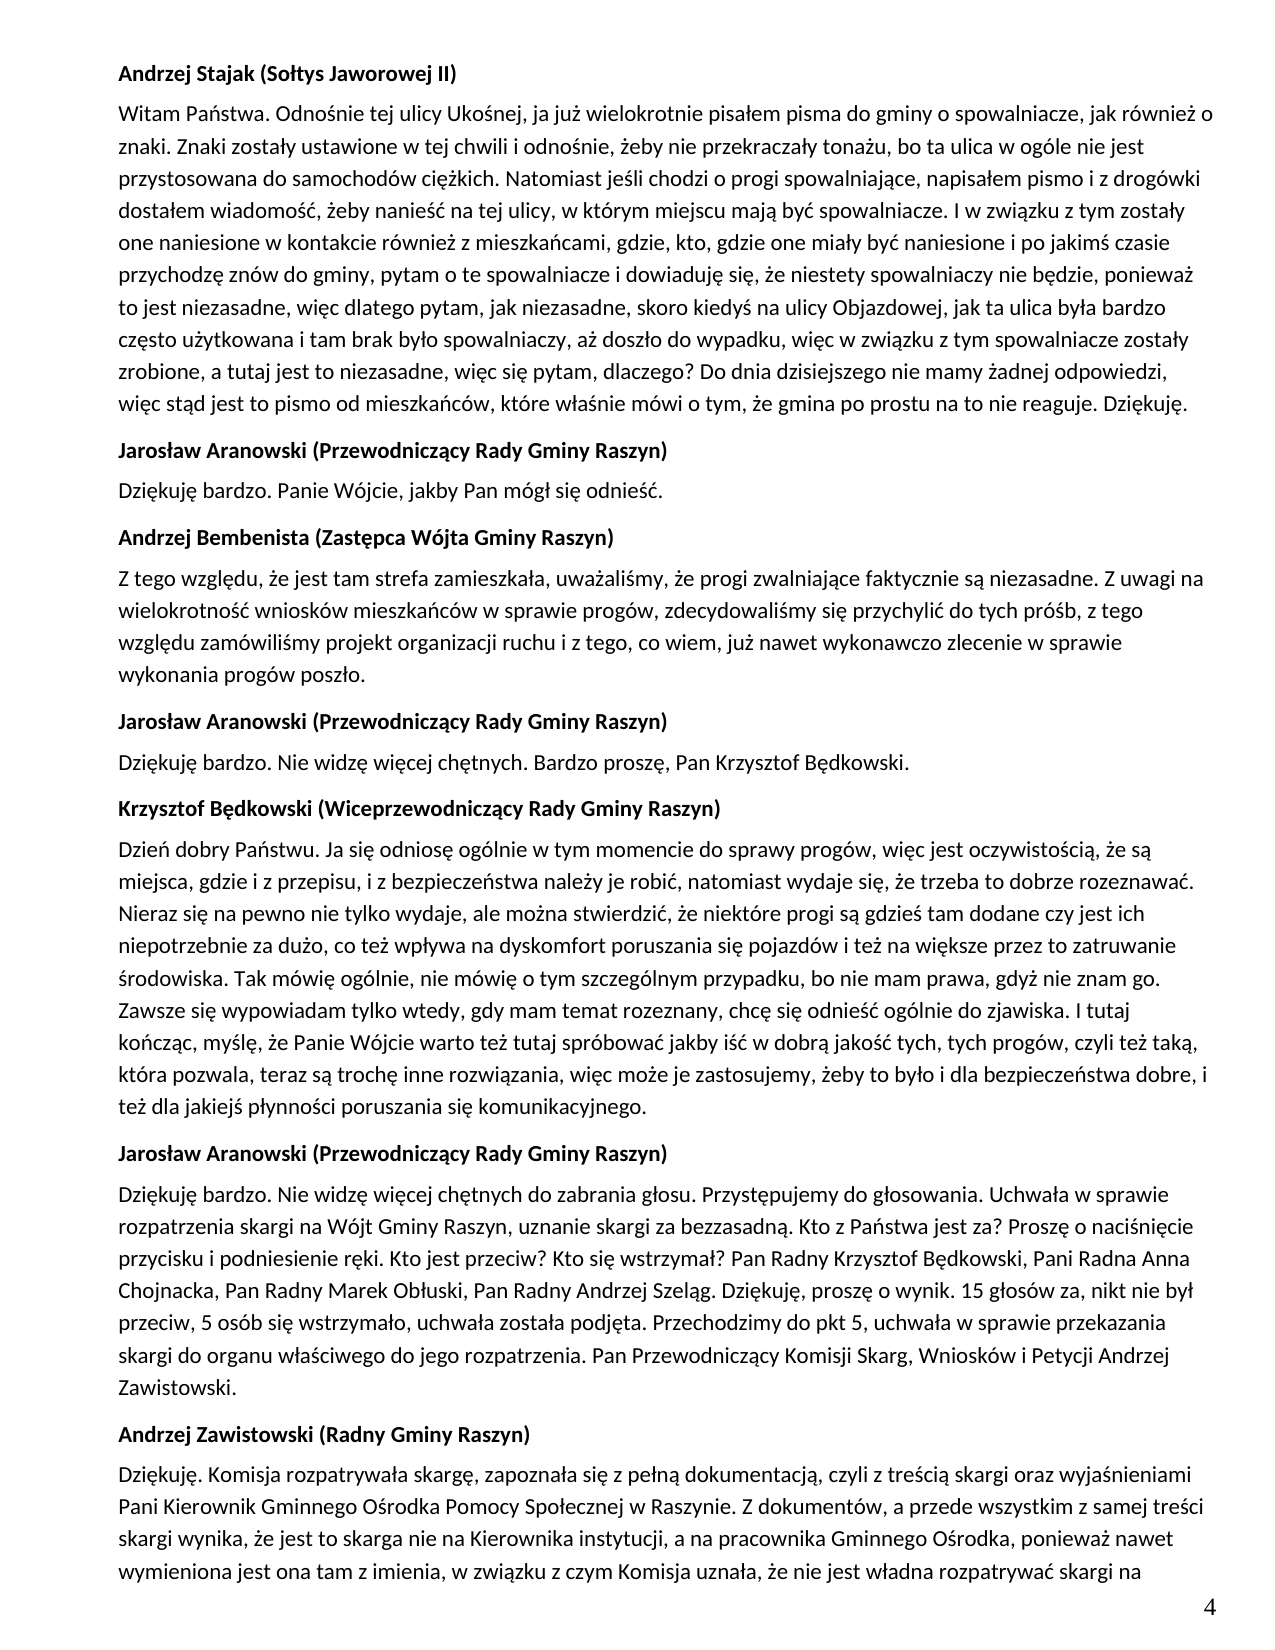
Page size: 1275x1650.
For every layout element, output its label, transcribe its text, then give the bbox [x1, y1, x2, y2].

subtitle Andrzej Zawistowski (Radny Gminy Raszyn) [118, 1420, 1216, 1448]
subtitle Jarosław Aranowski (Przewodniczący Rady Gminy Raszyn) [118, 436, 1216, 464]
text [118, 1460, 1216, 1585]
text Dziękuję bardzo. Nie widzę więcej chętnych do zabrania głosu. Przystępujemy do głosowania. Uchwała w sprawie rozpatrzenia skargi na Wójt Gminy Raszyn, uznanie skargi za bezzasadną. Kto z Państwa jest za? Proszę o naciśnięcie przycisku i podniesienie ręki. Kto jest przeciw? Kto się wstrzymał? Pan Radny Krzysztof Będkowski, Pani Radna Anna Chojnacka, Pan Radny Marek Obłuski, Pan Radny Andrzej Szeląg. Dziękuję, proszę o wynik. 15 głosów za, nikt nie był przeciw, 5 osób się wstrzymało, uchwała została podjęta. Przechodzimy do pkt 5, uchwała w sprawie przekazania skargi do organu właściwego do jego rozpatrzenia. Pan Przewodniczący Komisji Skarg, Wniosków i Petycji Andrzej Zawistowski. [118, 1180, 1216, 1401]
text Dzień dobry Państwu. Ja się odniosę ogólnie w tym momencie do sprawy progów, więc jest oczywistością, że są miejsca, gdzie i z przepisu, i z bezpieczeństwa należy je robić, natomiast wydaje się, że trzeba to dobrze rozeznawać. Nieraz się na pewno nie tylko wydaje, ale można stwierdzić, że niektóre progi są gdzieś tam dodane czy jest ich niepotrzebnie za dużo, co też wpływa na dyskomfort poruszania się pojazdów i też na większe przez to zatruwanie środowiska. Tak mówię ogólnie, nie mówię o tym szczególnym przypadku, bo nie mam prawa, gdyż nie znam go. Zawsze się wypowiadam tylko wtedy, gdy mam temat rozeznany, chcę się odnieść ogólnie do zjawiska. I tutaj kończąc, myślę, że Panie Wójcie warto też tutaj spróbować jakby iść w dobrą jakość tych, tych progów, czyli też taką, która pozwala, teraz są trochę inne rozwiązania, więc może je zastosujemy, żeby to było i dla bezpieczeństwa dobre, i też dla jakiejś płynności poruszania się komunikacyjnego. [118, 835, 1216, 1121]
subtitle Jarosław Aranowski (Przewodniczący Rady Gminy Raszyn) [118, 1139, 1216, 1167]
subtitle Andrzej Stajak (Sołtys Jaworowej II) [118, 59, 1216, 87]
text Dziękuję bardzo. Panie Wójcie, jakby Pan mógł się odnieść. [118, 477, 1216, 504]
text Dziękuję bardzo. Nie widzę więcej chętnych. Bardzo proszę, Pan Krzysztof Będkowski. [118, 748, 1216, 776]
subtitle Jarosław Aranowski (Przewodniczący Rady Gminy Raszyn) [118, 707, 1216, 735]
subtitle Krzysztof Będkowski (Wiceprzewodniczący Rady Gminy Raszyn) [118, 794, 1216, 822]
subtitle Andrzej Bembenista (Zastępca Wójta Gminy Raszyn) [118, 523, 1216, 551]
text Z tego względu, że jest tam strefa zamieszkała, uważaliśmy, że progi zwalniające faktycznie są niezasadne. Z uwagi na wielokrotność wniosków mieszkańców w sprawie progów, zdecydowaliśmy się przychylić do tych próśb, z tego względu zamówiliśmy projekt organizacji ruchu i z tego, co wiem, już nawet wykonawczo zlecenie w sprawie wykonania progów poszło. [118, 564, 1216, 688]
text Witam Państwa. Odnośnie tej ulicy Ukośnej, ja już wielokrotnie pisałem pisma do gminy o spowalniacze, jak również o znaki. Znaki zostały ustawione w tej chwili i odnośnie, żeby nie przekraczały tonażu, bo ta ulica w ogóle nie jest przystosowana do samochodów ciężkich. Natomiast jeśli chodzi o progi spowalniające, napisałem pismo i z drogówki dostałem wiadomość, żeby nanieść na tej ulicy, w którym miejscu mają być spowalniacze. I w związku z tym zostały one naniesione w kontakcie również z mieszkańcami, gdzie, kto, gdzie one miały być naniesione i po jakimś czasie przychodzę znów do gminy, pytam o te spowalniacze i dowiaduję się, że niestety spowalniaczy nie będzie, ponieważ to jest niezasadne, więc dlatego pytam, jak niezasadne, skoro kiedyś na ulicy Objazdowej, jak ta ulica była bardzo często użytkowana i tam brak było spowalniaczy, aż doszło do wypadku, więc w związku z tym spowalniacze zostały zrobione, a tutaj jest to niezasadne, więc się pytam, dlaczego? Do dnia dzisiejszego nie mamy żadnej odpowiedzi, więc stąd jest to pismo od mieszkańców, które właśnie mówi o tym, że gmina po prostu na to nie reaguje. Dziękuję. [118, 99, 1216, 417]
